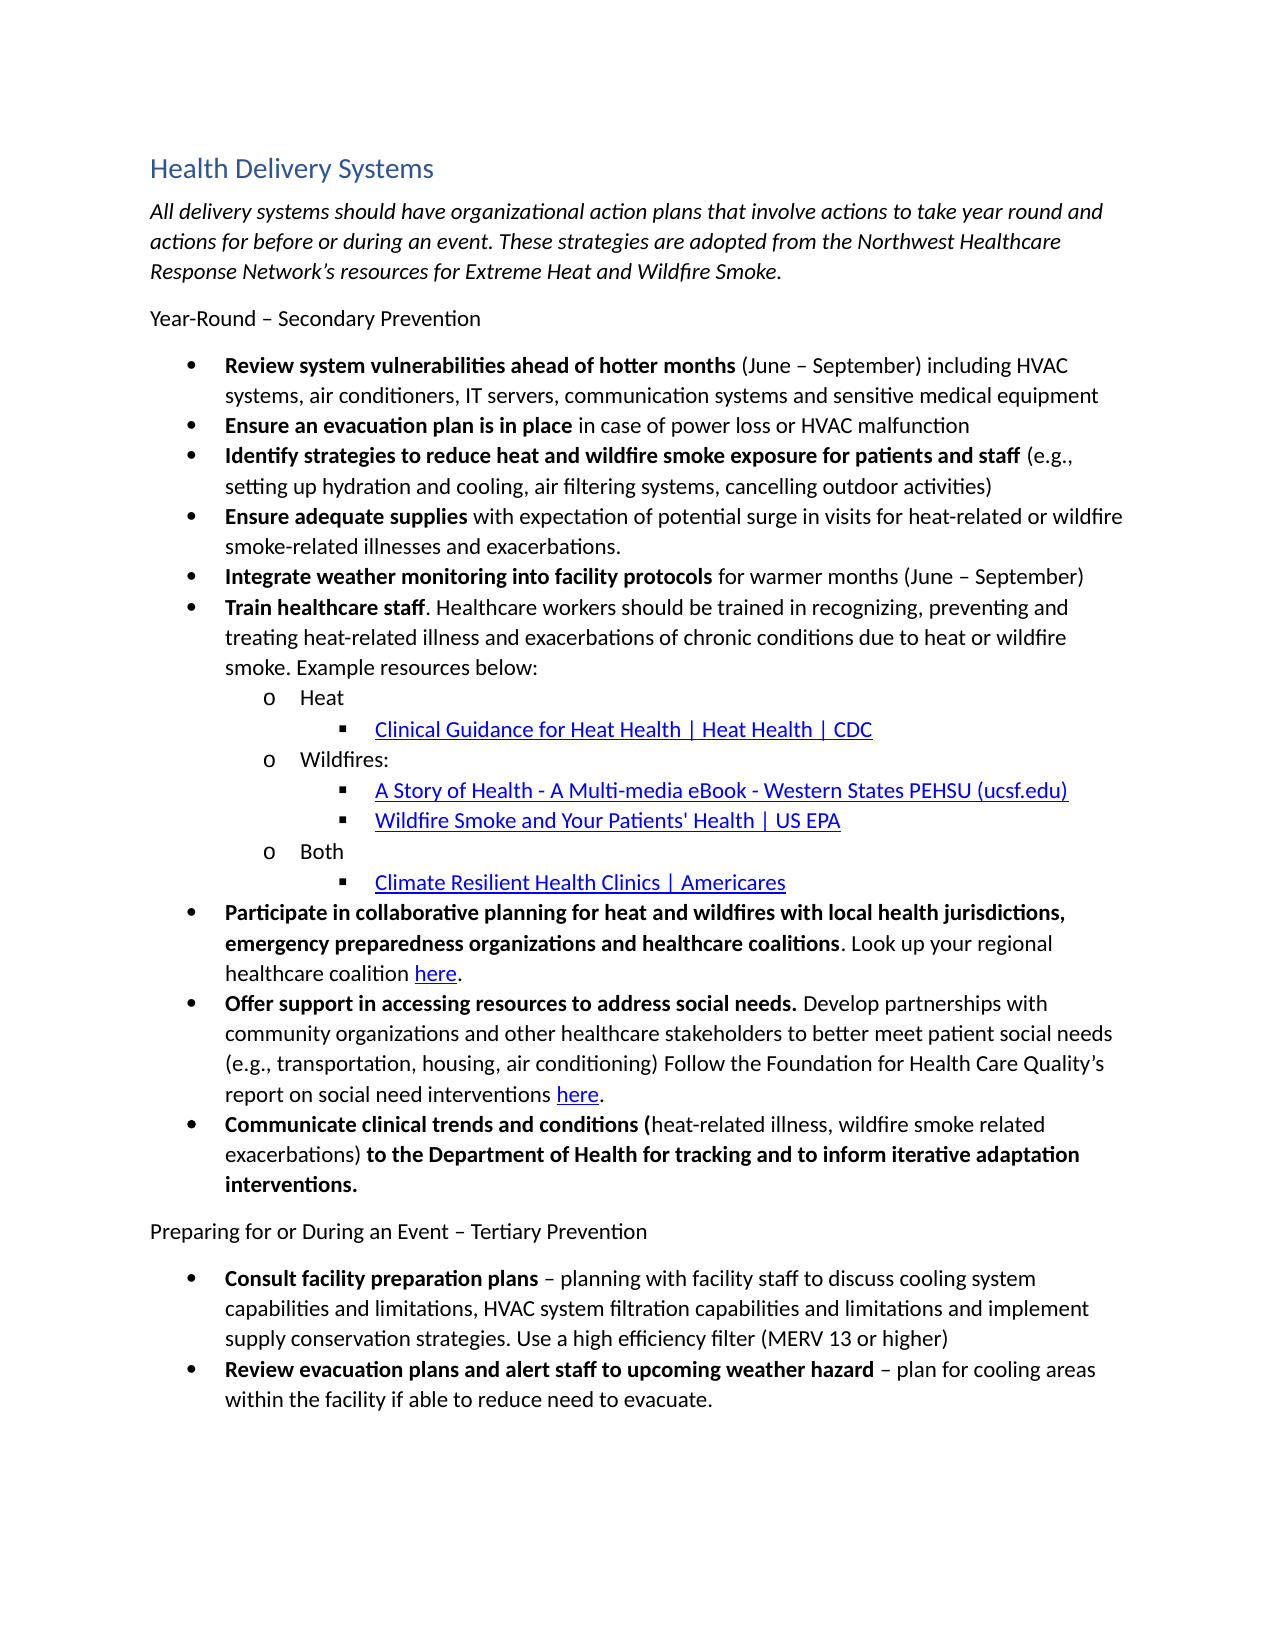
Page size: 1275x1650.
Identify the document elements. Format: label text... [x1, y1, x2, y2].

list Review system vulnerabilities ahead of hotter months (June – September) including HVAC systems, air conditioners, IT servers, communication systems and sensitive medical equipment [187, 351, 1125, 409]
list Climate Resilient Health Clinics | Americares [337, 868, 1125, 896]
list Integrate weather monitoring into facility protocols for warmer months (June – September) [187, 562, 1125, 590]
list Wildfires: [262, 745, 1125, 774]
list Wildfire Smoke and Your Patients' Health | US EPA [337, 807, 1125, 834]
list Identify strategies to reduce heat and wildfire smoke exposure for patients and staff (e.g., setting up hydration and cooling, air filtering systems, cancelling outdoor activities) [187, 442, 1125, 500]
list Train healthcare staff. Healthcare workers should be trained in recognizing, preventing and treating heat-related illness and exacerbations of chronic conditions due to heat or wildfire smoke. Example resources below: [187, 593, 1125, 681]
list Ensure adequate supplies with expectation of potential surge in visits for heat-related or wildfire smoke-related illnesses and exacerbations. [187, 502, 1125, 560]
list Ensure an evacuation plan is in place in case of power loss or HVAC malfunction [187, 411, 1125, 439]
text All delivery systems should have organizational action plans that involve actions to take year round and actions for before or during an event. These strategies are adopted from the Northwest Healthcare Response Network’s resources for Extreme Heat and Wildfire Smoke. [150, 197, 1125, 285]
list Heat [262, 683, 1125, 712]
text Preparing for or During an Event – Tertiary Prevention [150, 1217, 1125, 1245]
list Both [262, 837, 1125, 866]
list Participate in collaborative planning for heat and wildfires with local health jurisdictions, emergency preparedness organizations and healthcare coalitions. Look up your regional healthcare coalition here. [187, 898, 1125, 987]
subtitle Health Delivery Systems [150, 150, 1125, 186]
list Clinical Guidance for Heat Health | Heat Health | CDC [337, 715, 1125, 743]
list A Story of Health - A Multi-media eBook - Western States PEHSU (ucsf.edu) [337, 776, 1125, 804]
text Year-Round – Secondary Prevention [150, 304, 1125, 332]
list Review evacuation plans and alert staff to upcoming weather hazard – plan for cooling areas within the facility if able to reduce need to evacuate. [187, 1355, 1125, 1413]
list Consult facility preparation plans – planning with facility staff to discuss cooling system capabilities and limitations, HVAC system filtration capabilities and limitations and implement supply conservation strategies. Use a high efficiency filter (MERV 13 or higher) [187, 1264, 1125, 1352]
list Offer support in accessing resources to address social needs. Develop partnerships with community organizations and other healthcare stakeholders to better meet patient social needs (e.g., transportation, housing, air conditioning) Follow the Foundation for Health Care Quality’s report on social need interventions here. [187, 989, 1125, 1108]
list Communicate clinical trends and conditions (heat-related illness, wildfire smoke related exacerbations) to the Department of Health for tracking and to inform iterative adaptation interventions. [187, 1110, 1125, 1198]
